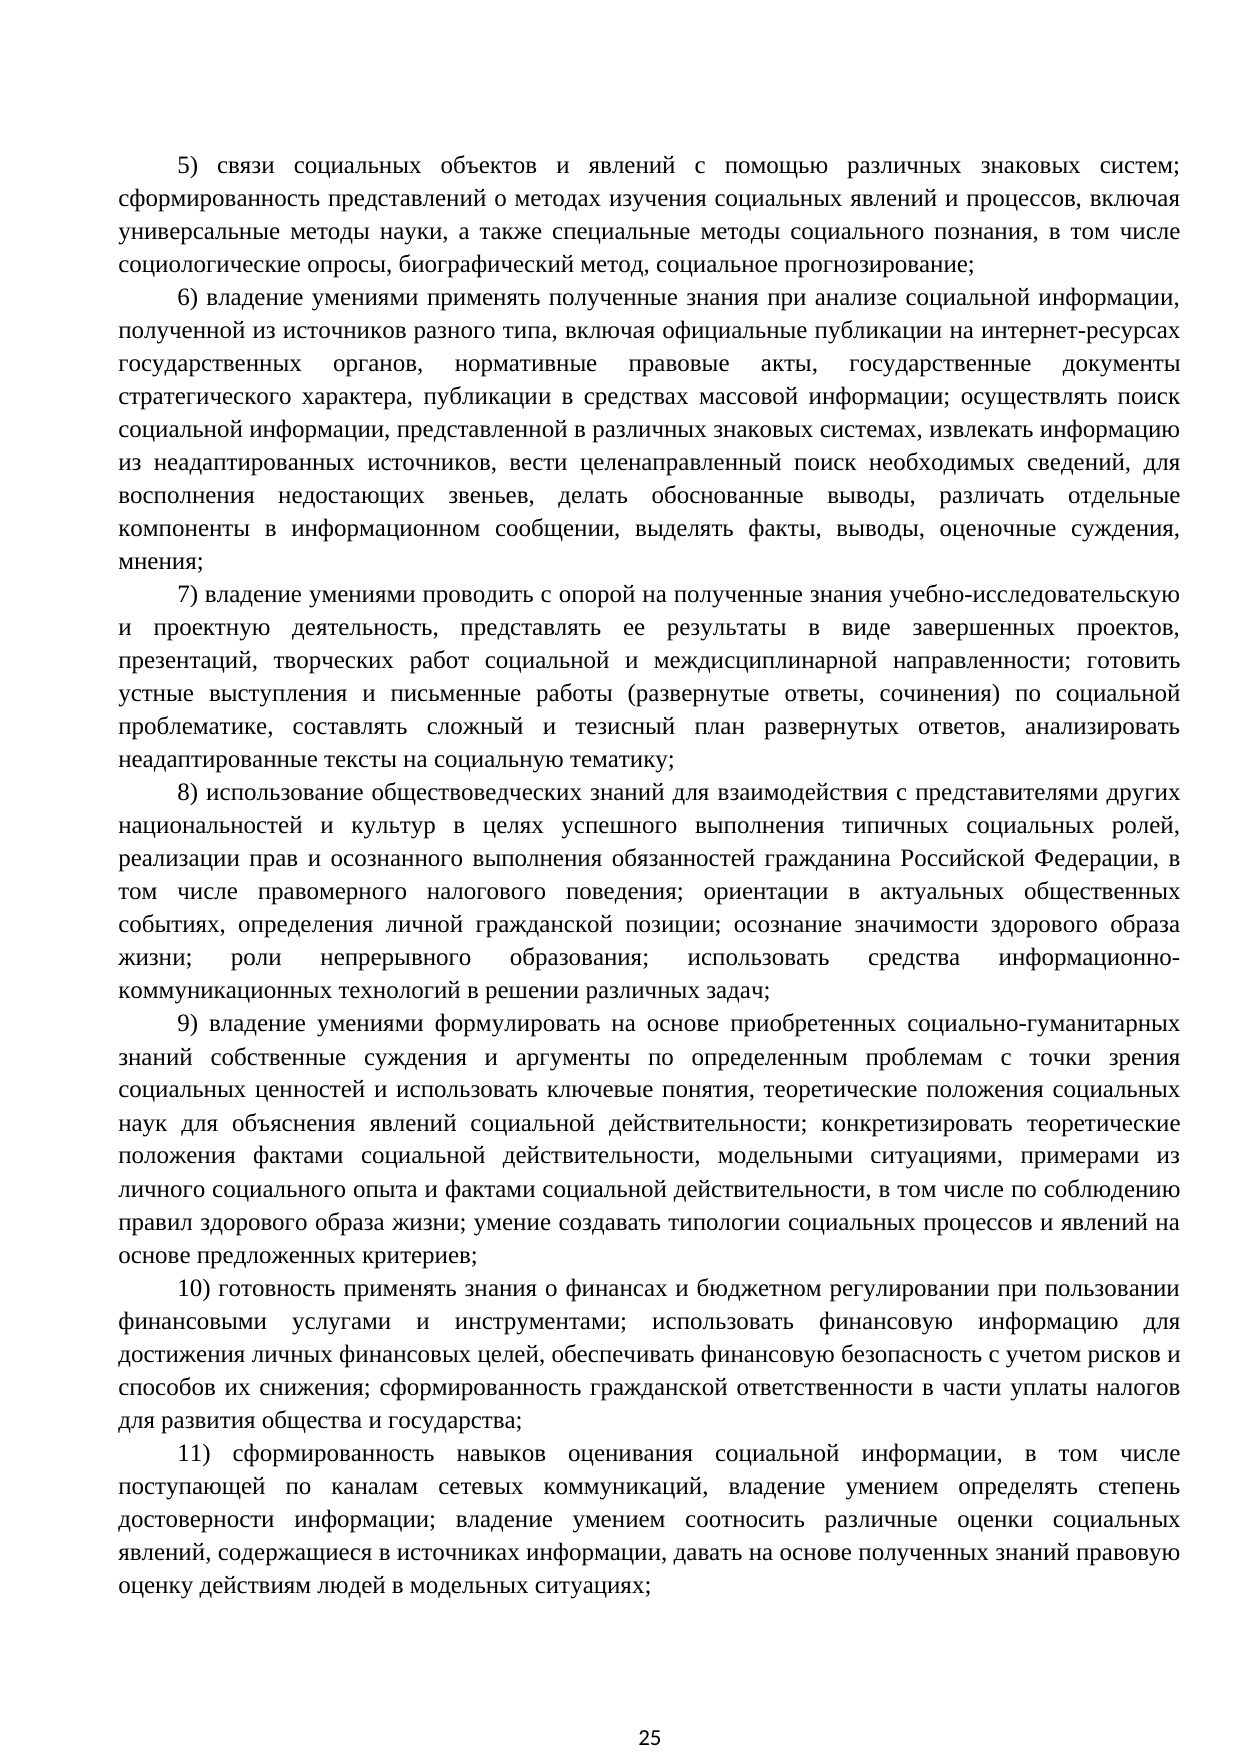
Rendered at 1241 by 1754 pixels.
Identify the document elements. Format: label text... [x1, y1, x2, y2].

text 10) готовность применять знания о финансах и бюджетном регулировании при пользовании финансовыми услугами и инструментами; использовать финансовую информацию для достижения личных финансовых целей, обеспечивать финансовую безопасность с учетом рисков и способов их снижения; сформированность гражданской ответственности в части уплаты налогов для развития общества и государства; [118, 1273, 1181, 1433]
text 8) использование обществоведческих знаний для взаимодействия с представителями других национальностей и культур в целях успешного выполнения типичных социальных ролей, реализации прав и осознанного выполнения обязанностей гражданина Российской Федерации, в том числе правомерного налогового поведения; ориентации в актуальных общественных событиях, определения личной гражданской позиции; осознание значимости здорового образа жизни; роли непрерывного образования; использовать средства информационно-коммуникационных технологий в решении различных задач; [118, 777, 1181, 1004]
text 9) владение умениями формулировать на основе приобретенных социально-гуманитарных знаний собственные суждения и аргументы по определенным проблемам с точки зрения социальных ценностей и использовать ключевые понятия, теоретические положения социальных наук для объяснения явлений социальной действительности; конкретизировать теоретические положения фактами социальной действительности, модельными ситуациями, примерами из личного социального опыта и фактами социальной действительности, в том числе по соблюдению правил здорового образа жизни; умение создавать типологии социальных процессов и явлений на основе предложенных критериев; [118, 1008, 1181, 1268]
text 11) сформированность навыков оценивания социальной информации, в том числе поступающей по каналам сетевых коммуникаций, владение умением определять степень достоверности информации; владение умением соотносить различные оценки социальных явлений, содержащиеся в источниках информации, давать на основе полученных знаний правовую оценку действиям людей в модельных ситуациях; [118, 1438, 1181, 1599]
text 7) владение умениями проводить с опорой на полученные знания учебно-исследовательскую и проектную деятельность, представлять ее результаты в виде завершенных проектов, презентаций, творческих работ социальной и междисциплинарной направленности; готовить устные выступления и письменные работы (развернутые ответы, сочинения) по социальной проблематике, составлять сложный и тезисный план развернутых ответов, анализировать неадаптированные тексты на социальную тематику; [118, 579, 1181, 773]
text 5) связи социальных объектов и явлений с помощью различных знаковых систем; сформированность представлений о методах изучения социальных явлений и процессов, включая универсальные методы науки, а также специальные методы социального познания, в том числе социологические опросы, биографический метод, социальное прогнозирование; [118, 150, 1181, 278]
text 6) владение умениями применять полученные знания при анализе социальной информации, полученной из источников разного типа, включая официальные публикации на интернет-ресурсах государственных органов, нормативные правовые акты, государственные документы стратегического характера, публикации в средствах массовой информации; осуществлять поиск социальной информации, представленной в различных знаковых системах, извлекать информацию из неадаптированных источников, вести целенаправленный поиск необходимых сведений, для восполнения недостающих звеньев, делать обоснованные выводы, различать отдельные компоненты в информационном сообщении, выделять факты, выводы, оценочные суждения, мнения; [118, 282, 1181, 575]
